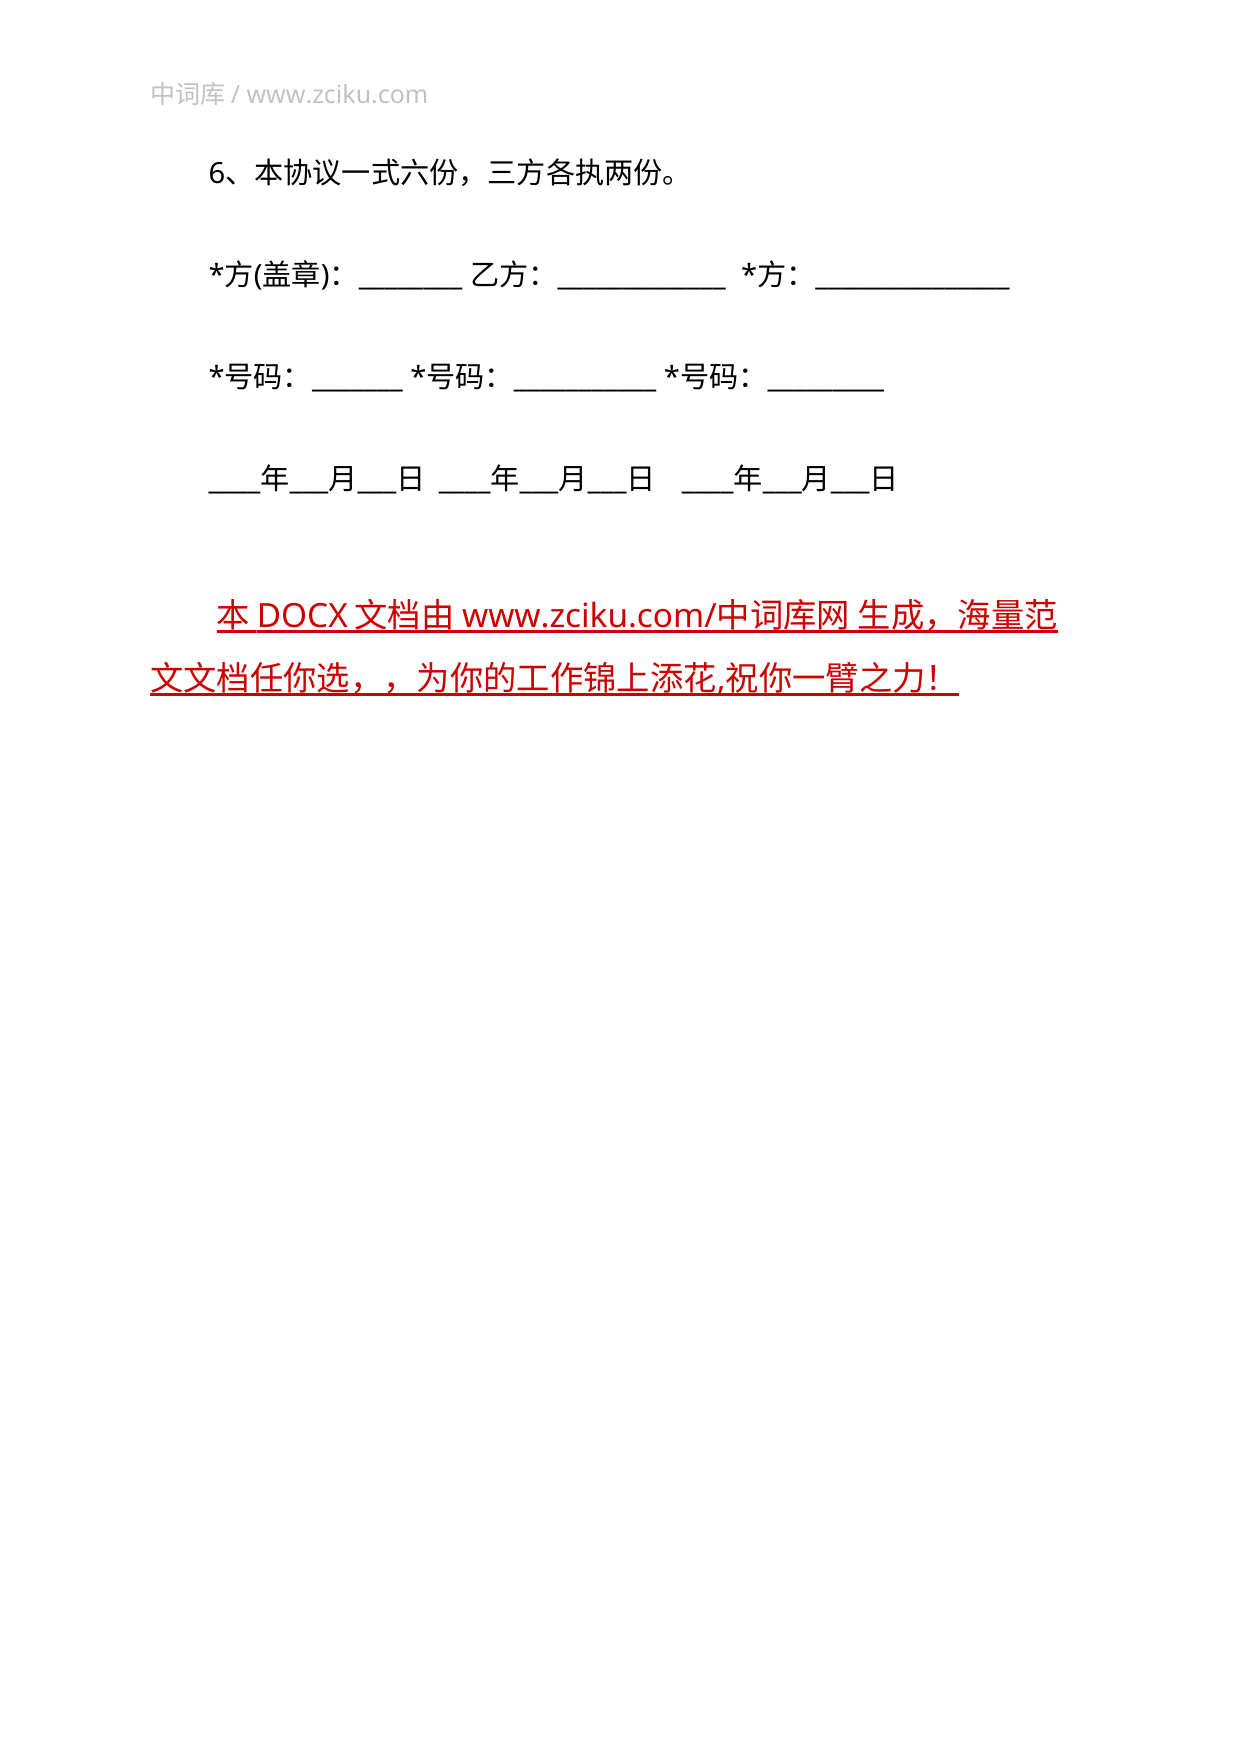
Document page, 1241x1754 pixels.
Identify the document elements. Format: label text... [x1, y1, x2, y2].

text ____年___月___日 ____年___月___日 ____年___月___日 [150, 456, 1090, 498]
text *号码：_______ *号码：___________ *号码：_________ [150, 354, 1090, 396]
text 本DOCX文档由 www.zciku.com/中词库网 生成，海量范文文档任你选，，为你的工作锦上添花,祝你一臂之力！ [150, 589, 1090, 700]
text 6、本协议一式六份，三方各执两份。 [150, 150, 1090, 192]
text *方(盖章)：________ 乙方：_____________ *方：_______________ [150, 252, 1090, 294]
